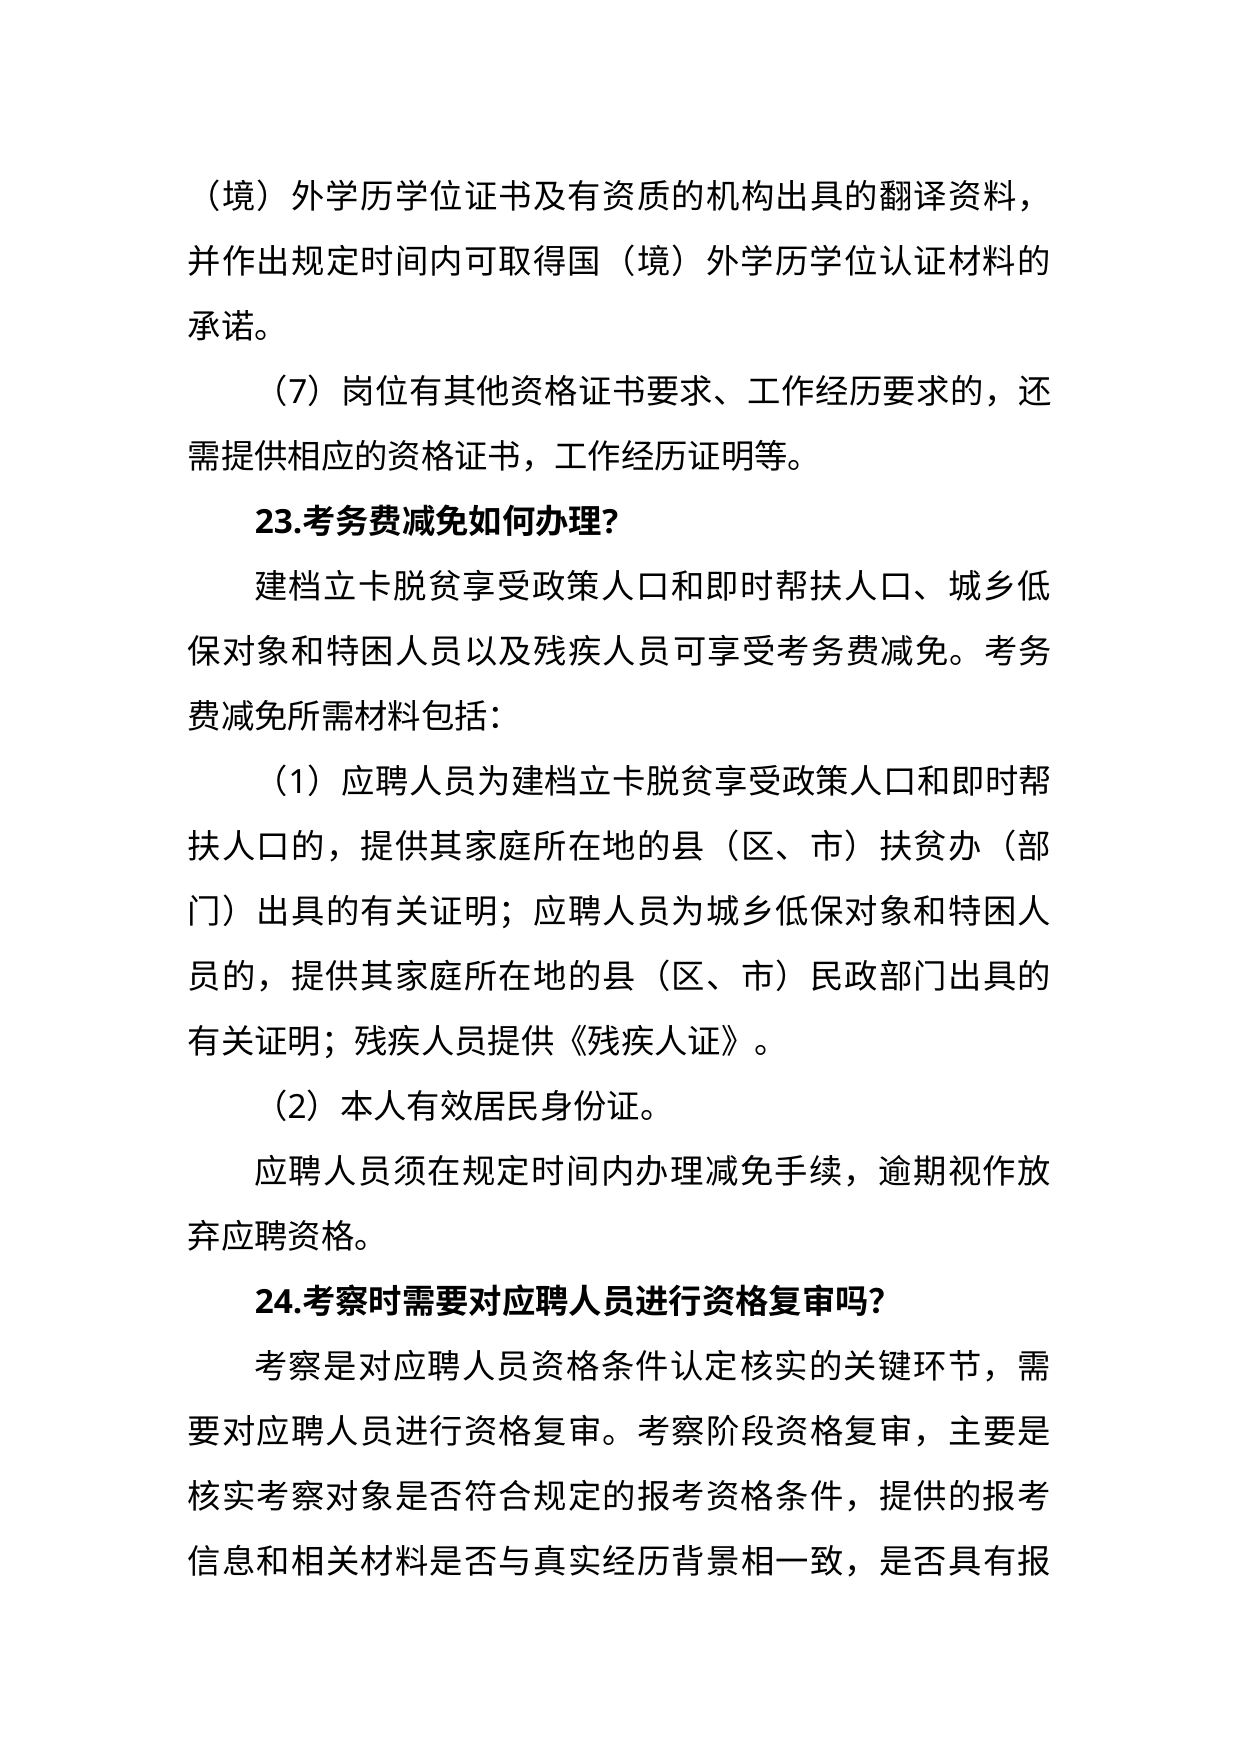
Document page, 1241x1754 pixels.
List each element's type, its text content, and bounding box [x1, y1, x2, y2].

text （2）本人有效居民身份证。 [187, 1072, 1053, 1137]
text 应聘人员须在规定时间内办理减免手续，逾期视作放弃应聘资格。 [187, 1137, 1053, 1267]
text 建档立卡脱贫享受政策人口和即时帮扶人口、城乡低保对象和特困人员以及残疾人员可享受考务费减免。考务费减免所需材料包括： [187, 552, 1053, 747]
text 24.考察时需要对应聘人员进行资格复审吗？ [187, 1267, 1053, 1332]
text 23.考务费减免如何办理? [187, 487, 1053, 552]
text （1）应聘人员为建档立卡脱贫享受政策人口和即时帮扶人口的，提供其家庭所在地的县（区、市）扶贫办（部门）出具的有关证明；应聘人员为城乡低保对象和特困人员的，提供其家庭所在地的县（区、市）民政部门出具的有关证明；残疾人员提供《残疾人证》。 [187, 747, 1053, 1072]
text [187, 1332, 1053, 1592]
text （7）岗位有其他资格证书要求、工作经历要求的，还需提供相应的资格证书，工作经历证明等。 [187, 357, 1053, 487]
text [187, 162, 1053, 357]
